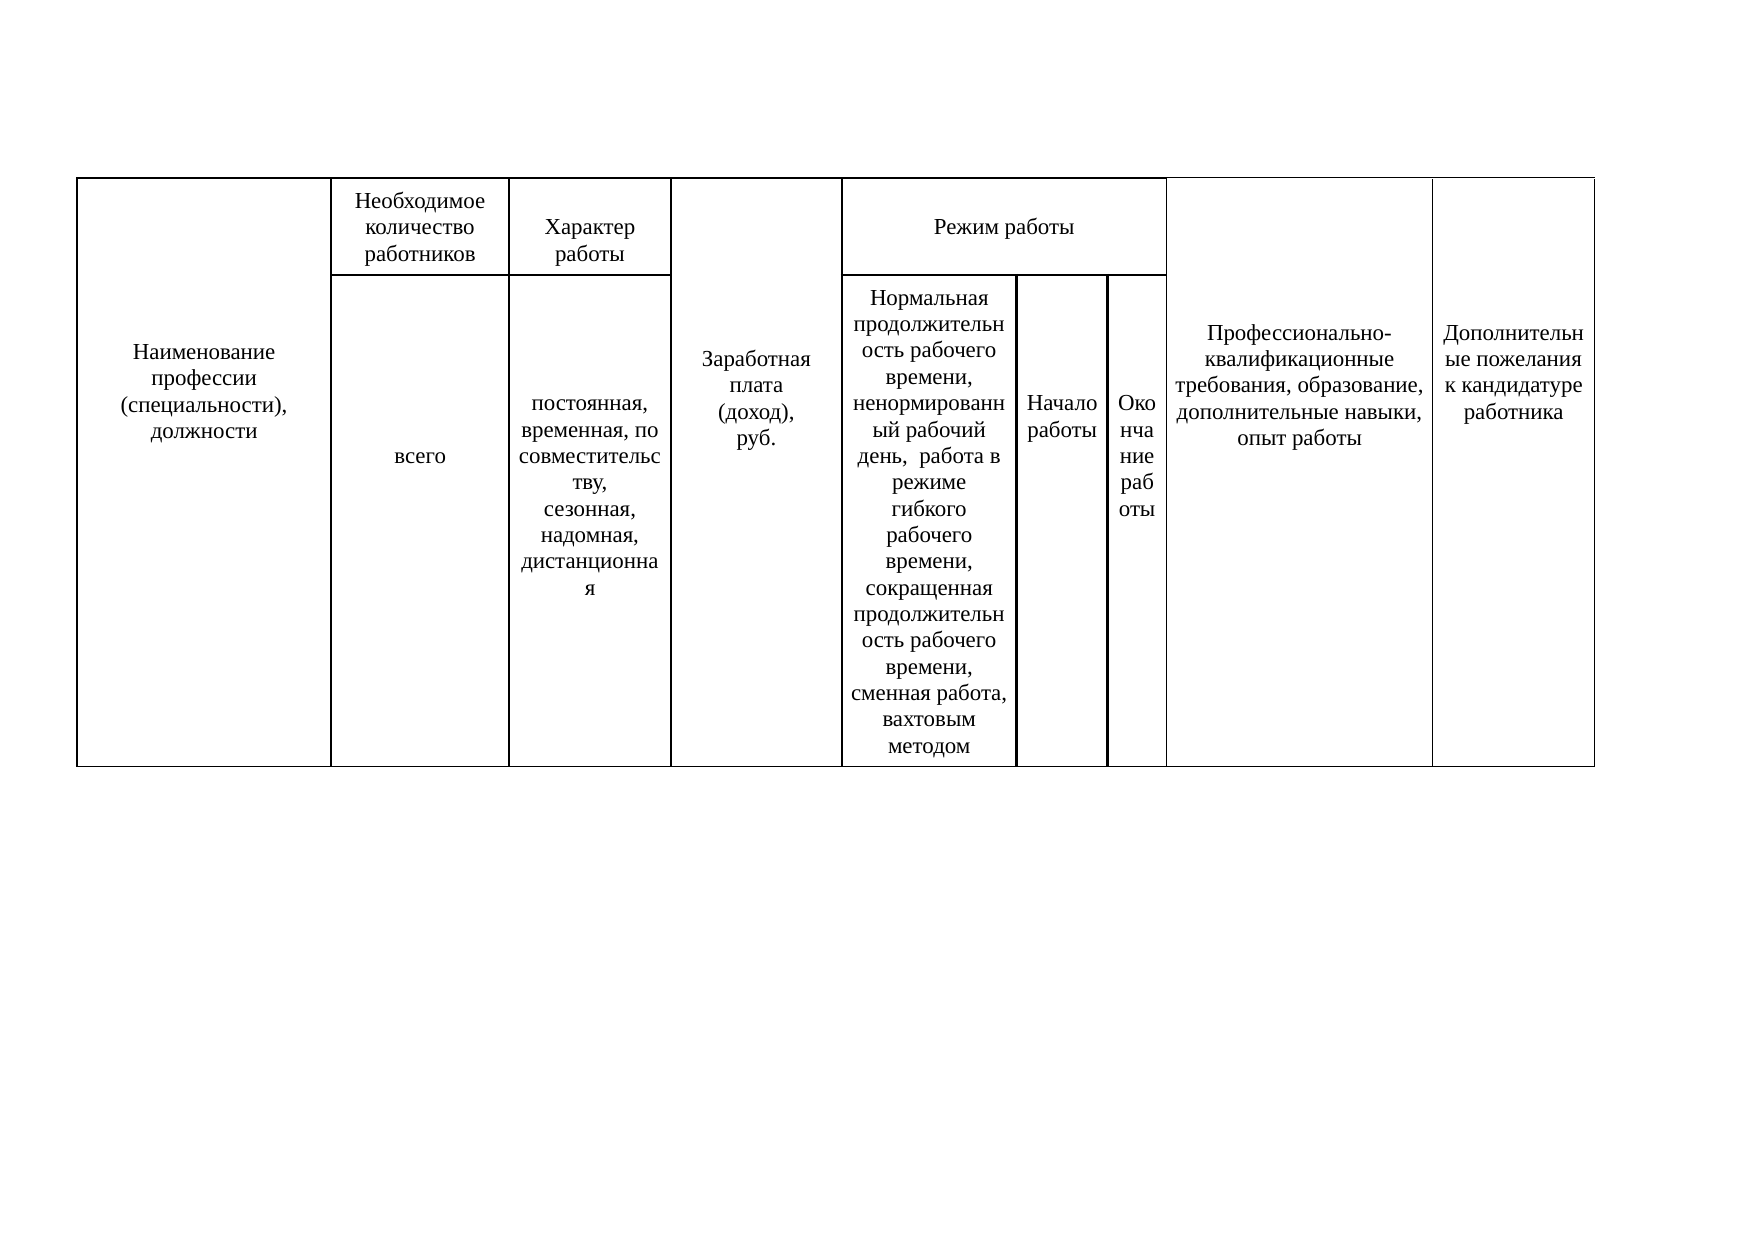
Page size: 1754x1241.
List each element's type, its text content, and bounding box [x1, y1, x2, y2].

table_header Заработная плата (доход), руб. [672, 179, 841, 766]
table_cell всего [332, 276, 508, 766]
table_header Дополнительные пожелания к кандидатуре работника [1432, 178, 1595, 766]
table_header Характер работы [510, 179, 670, 274]
table_cell Начало работы [1018, 276, 1106, 766]
table_header Необходимое количество работников [332, 179, 508, 274]
table_cell Окончание работы [1109, 276, 1166, 766]
table_cell постоянная, временная, по совместительству, сезонная, надомная, дистанционная [510, 276, 670, 766]
table_header Режим работы [843, 179, 1166, 274]
table_header Профессионально-квалификационные требования, образование, дополнительные навыки, опыт работы [1167, 178, 1432, 766]
table_cell Нормальная продолжительность рабочего времени, ненормированный рабочий день, работа в режиме гибкого рабочего времени, сокращенная продолжительность рабочего времени, сменная работа, вахтовым методом [843, 276, 1015, 766]
table_header Наименование профессии (специальности), должности [78, 179, 330, 766]
